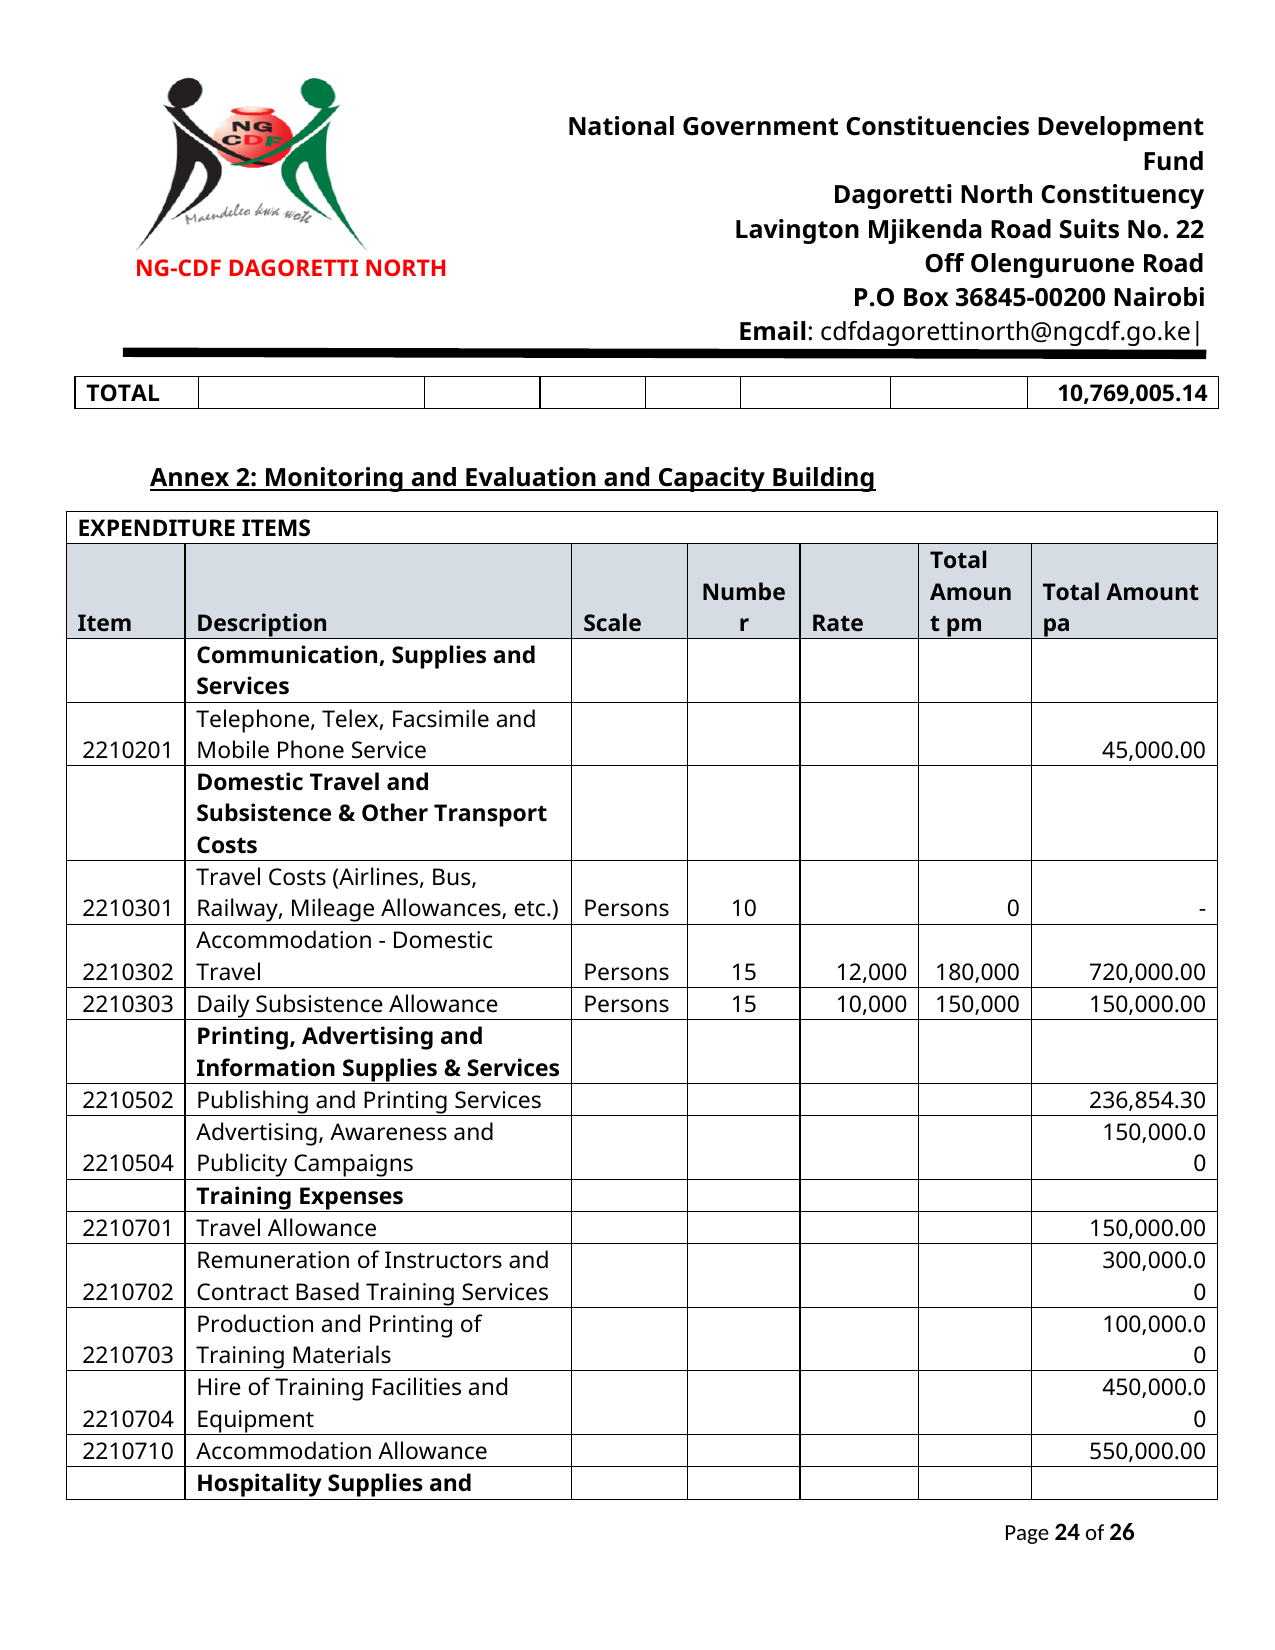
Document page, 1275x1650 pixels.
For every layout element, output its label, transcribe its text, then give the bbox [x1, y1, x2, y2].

table_cell Total Amount pa [1032, 544, 1217, 638]
table_cell [688, 639, 799, 702]
table_cell 2210704 [67, 1371, 184, 1434]
table_cell [688, 1116, 799, 1179]
table_cell [801, 1180, 918, 1211]
table_cell [688, 1244, 799, 1307]
table_cell [1032, 1180, 1217, 1211]
table_cell [919, 1212, 1031, 1243]
table_cell [572, 1180, 687, 1211]
table_cell Travel Allowance [186, 1212, 571, 1243]
table_cell TOTAL [76, 377, 198, 408]
table_cell Accommodation Allowance [186, 1435, 571, 1466]
table_cell Communication, Supplies and Services [186, 639, 571, 702]
table_cell [688, 1212, 799, 1243]
table_cell [572, 703, 687, 765]
table_cell [572, 1371, 687, 1434]
table_cell [801, 1467, 918, 1498]
table_cell [572, 639, 687, 702]
table_cell [801, 639, 918, 702]
table_cell 180,000 [919, 925, 1031, 987]
table_cell [919, 1180, 1031, 1211]
text Annex 2: Monitoring and Evaluation and Capacity Building [150, 460, 1134, 494]
table_cell 236,854.30 [1032, 1084, 1217, 1115]
table_cell 300,000.00 [1032, 1244, 1217, 1307]
table_cell [688, 1371, 799, 1434]
table_cell 10,769,005.14 [1028, 377, 1218, 408]
table_cell [67, 1467, 184, 1498]
table_cell Advertising, Awareness and Publicity Campaigns [186, 1116, 571, 1179]
table_cell [801, 861, 918, 923]
table_cell Scale [572, 544, 687, 638]
table_cell 2210701 [67, 1212, 184, 1243]
table_cell [801, 766, 918, 860]
table_cell [801, 1308, 918, 1370]
table_cell Hire of Training Facilities and Equipment [186, 1371, 571, 1434]
table_cell [688, 703, 799, 765]
table_cell [67, 1180, 184, 1211]
table_cell [801, 1020, 918, 1083]
table_cell Printing, Advertising and Information Supplies & Services [186, 1020, 571, 1083]
table_cell [919, 1467, 1031, 1498]
table_cell [688, 1180, 799, 1211]
table_cell [1032, 1467, 1217, 1498]
table_cell [572, 1116, 687, 1179]
table_cell 150,000.00 [1032, 988, 1217, 1019]
table_cell [572, 1212, 687, 1243]
picture [135, 75, 368, 252]
table_cell 45,000.00 [1032, 703, 1217, 765]
table_cell 2210703 [67, 1308, 184, 1370]
table_cell [572, 1244, 687, 1307]
table_cell [801, 1116, 918, 1179]
table_cell [919, 639, 1031, 702]
table_cell 550,000.00 [1032, 1435, 1217, 1466]
table_cell [572, 766, 687, 860]
table_cell Description [186, 544, 571, 638]
table_cell 450,000.00 [1032, 1371, 1217, 1434]
table_cell [919, 1020, 1031, 1083]
table_cell [572, 1308, 687, 1370]
table_cell Daily Subsistence Allowance [186, 988, 571, 1019]
table_cell 2210303 [67, 988, 184, 1019]
table_cell 150,000 [919, 988, 1031, 1019]
table_cell [919, 1244, 1031, 1307]
table_cell 2210201 [67, 703, 184, 765]
table_cell [801, 1084, 918, 1115]
table_cell [572, 1020, 687, 1083]
table_cell [572, 1467, 687, 1498]
table_cell Domestic Travel and Subsistence & Other Transport Costs [186, 766, 571, 860]
table_cell [801, 703, 918, 765]
table_cell [919, 703, 1031, 765]
table_cell Production and Printing of Training Materials [186, 1308, 571, 1370]
table_cell [646, 377, 740, 408]
table_cell [801, 1244, 918, 1307]
table_cell [67, 766, 184, 860]
table_cell [919, 1371, 1031, 1434]
table_cell [199, 377, 424, 408]
table_cell Item [67, 544, 184, 638]
table_cell [572, 1084, 687, 1115]
table_cell [919, 1084, 1031, 1115]
table_cell 2210502 [67, 1084, 184, 1115]
table_cell 15 [688, 988, 799, 1019]
table_cell [801, 1435, 918, 1466]
table_cell 2210301 [67, 861, 184, 923]
table_cell Persons [572, 988, 687, 1019]
table_cell [688, 1084, 799, 1115]
table_cell [688, 1020, 799, 1083]
table_cell Telephone, Telex, Facsimile and Mobile Phone Service [186, 703, 571, 765]
table_cell 2210702 [67, 1244, 184, 1307]
table_cell Number [688, 544, 799, 638]
table_cell 720,000.00 [1032, 925, 1217, 987]
table_cell Persons [572, 861, 687, 923]
table_cell Training Expenses [186, 1180, 571, 1211]
table_cell [688, 1467, 799, 1498]
table_cell 10 [688, 861, 799, 923]
table_cell [67, 639, 184, 702]
table_cell [688, 766, 799, 860]
table_cell [1032, 639, 1217, 702]
table_cell Rate [801, 544, 918, 638]
table_cell [1032, 1020, 1217, 1083]
table_cell [688, 1435, 799, 1466]
table_cell [919, 1116, 1031, 1179]
table_cell [919, 766, 1031, 860]
table_cell 10,000 [801, 988, 918, 1019]
table_cell [891, 377, 1027, 408]
table_cell Remuneration of Instructors and Contract Based Training Services [186, 1244, 571, 1307]
table_cell Total Amount pm [919, 544, 1031, 638]
table_header EXPENDITURE ITEMS [67, 512, 1217, 543]
table_cell 150,000.00 [1032, 1212, 1217, 1243]
table_cell [425, 377, 539, 408]
table_cell Travel Costs (Airlines, Bus, Railway, Mileage Allowances, etc.) [186, 861, 571, 923]
table_cell 150,000.00 [1032, 1116, 1217, 1179]
table_cell Hospitality Supplies and Services [186, 1467, 571, 1498]
table_cell [688, 1308, 799, 1370]
table_cell [741, 377, 890, 408]
table_cell Publishing and Printing Services [186, 1084, 571, 1115]
table_cell Persons [572, 925, 687, 987]
table_cell [919, 1308, 1031, 1370]
table_cell [67, 1020, 184, 1083]
table_cell - [1032, 861, 1217, 923]
table_cell 2210710 [67, 1435, 184, 1466]
table_cell [541, 377, 645, 408]
table_cell 12,000 [801, 925, 918, 987]
table_cell [801, 1212, 918, 1243]
table_cell 100,000.00 [1032, 1308, 1217, 1370]
table_cell 2210504 [67, 1116, 184, 1179]
table_cell [572, 1435, 687, 1466]
table_cell [1032, 766, 1217, 860]
table_cell 15 [688, 925, 799, 987]
table_cell [801, 1371, 918, 1434]
table_cell [919, 1435, 1031, 1466]
table_cell Accommodation - Domestic Travel [186, 925, 571, 987]
table_cell 0 [919, 861, 1031, 923]
table_cell 2210302 [67, 925, 184, 987]
